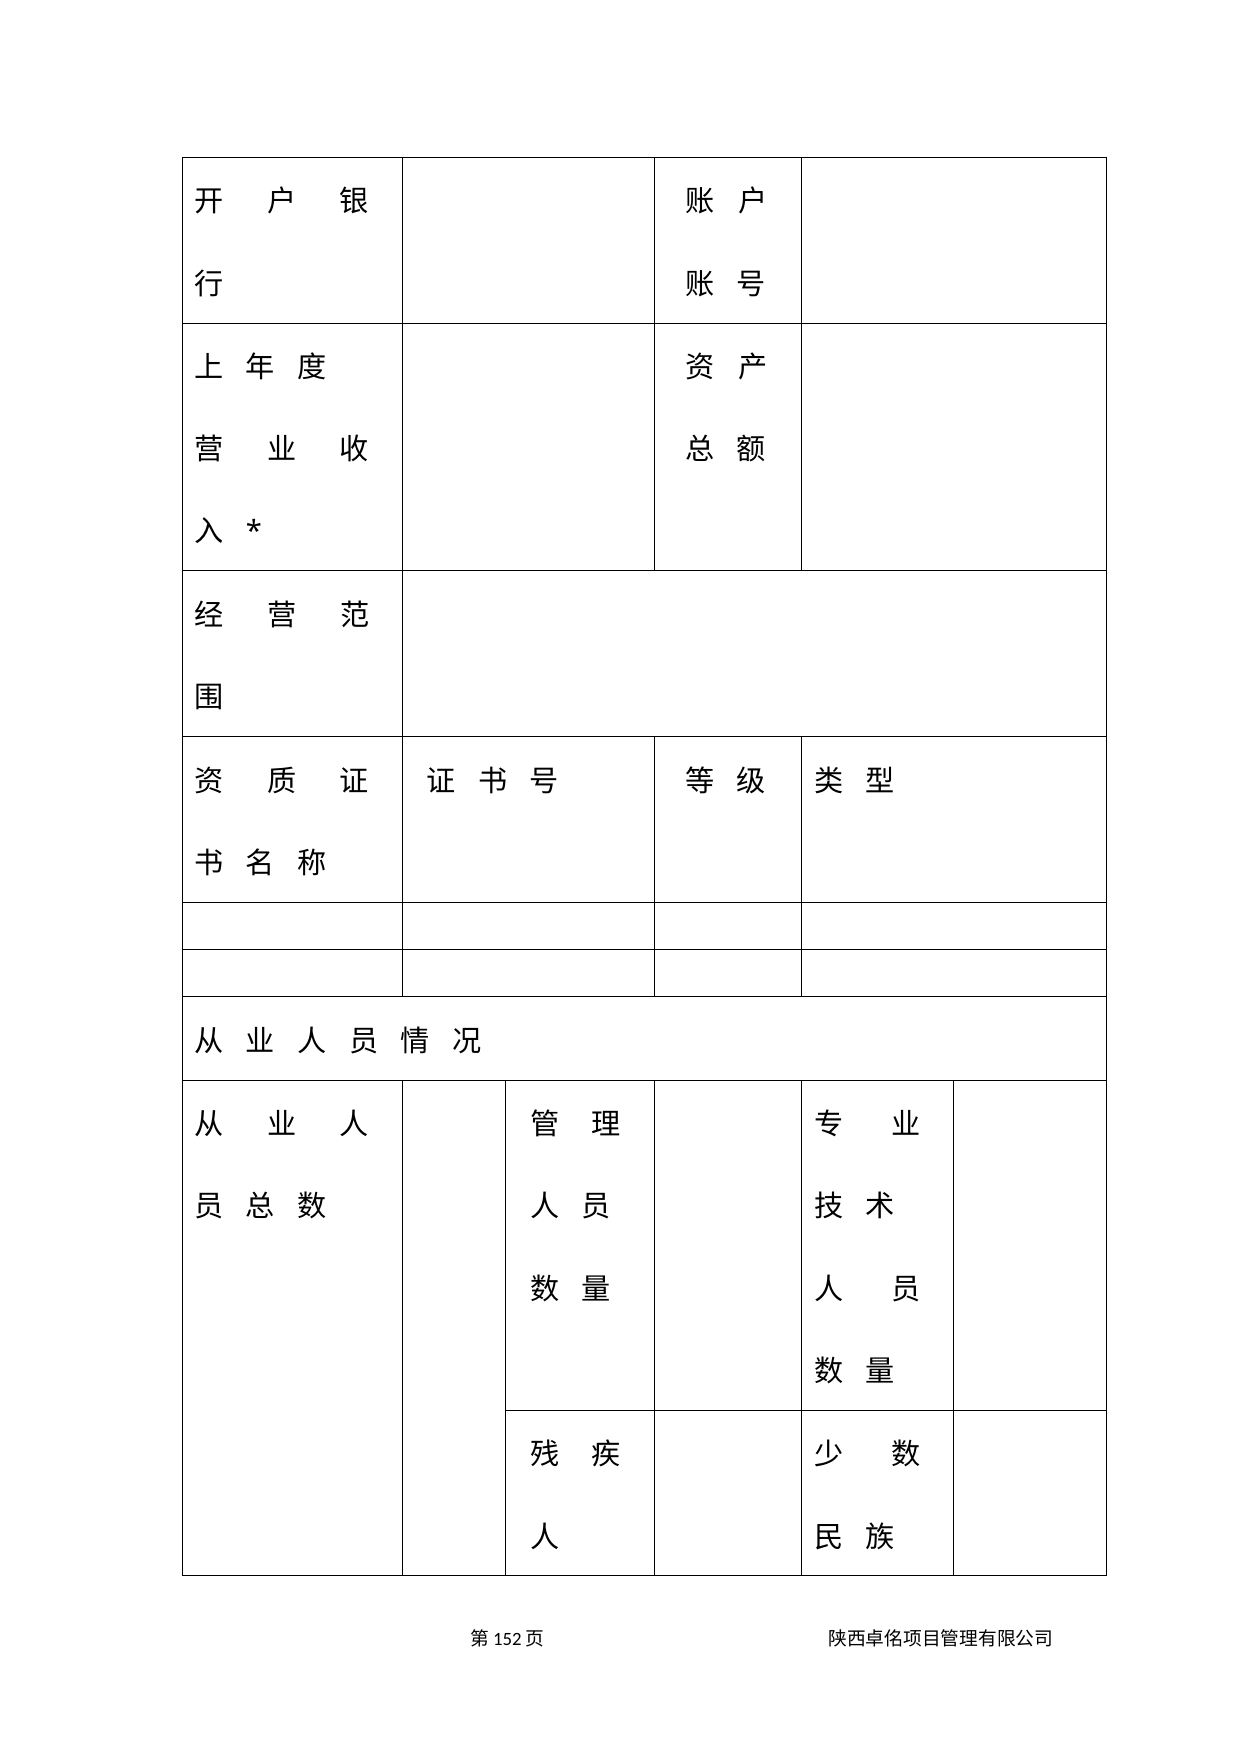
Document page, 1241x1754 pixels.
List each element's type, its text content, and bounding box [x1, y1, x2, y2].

table_cell [802, 324, 1106, 570]
table_cell 证书号 [403, 737, 654, 902]
table_cell [403, 158, 654, 322]
table_cell [403, 571, 1106, 736]
table_cell 残疾人 数量 [506, 1411, 654, 1575]
table_cell 从业人员情况 [183, 997, 1106, 1079]
table_cell 资质证书名称 [183, 737, 402, 902]
table_cell [802, 903, 1106, 949]
table_cell 专业技术 人员数量 [802, 1081, 953, 1410]
table_cell [655, 1411, 801, 1575]
table_cell 从业人员总数 [183, 1081, 402, 1575]
table_cell [954, 1081, 1106, 1410]
table_cell 少数民族 数量 [802, 1411, 953, 1575]
table_cell 基本存款账户 开户银行 [183, 158, 402, 322]
table_cell [403, 1081, 505, 1575]
table_cell [802, 158, 1106, 322]
table_cell [802, 950, 1106, 996]
table_cell 等级 [655, 737, 801, 902]
table_cell [954, 1411, 1106, 1575]
table_cell [655, 950, 801, 996]
table_cell 管理人员 数量 [506, 1081, 654, 1410]
table_cell [183, 903, 402, 949]
table_cell 资产总额 [655, 324, 801, 570]
table_cell [183, 950, 402, 996]
table_cell [403, 903, 654, 949]
table_cell 类型 [802, 737, 1106, 902]
table_cell [655, 1081, 801, 1410]
table_cell [655, 903, 801, 949]
table_cell 经营范围 [183, 571, 402, 736]
table_cell [403, 950, 654, 996]
table_cell [403, 324, 654, 570]
table_cell 上年度 营业收入* [183, 324, 402, 570]
table_cell 基本存款 账户账号 [655, 158, 801, 322]
